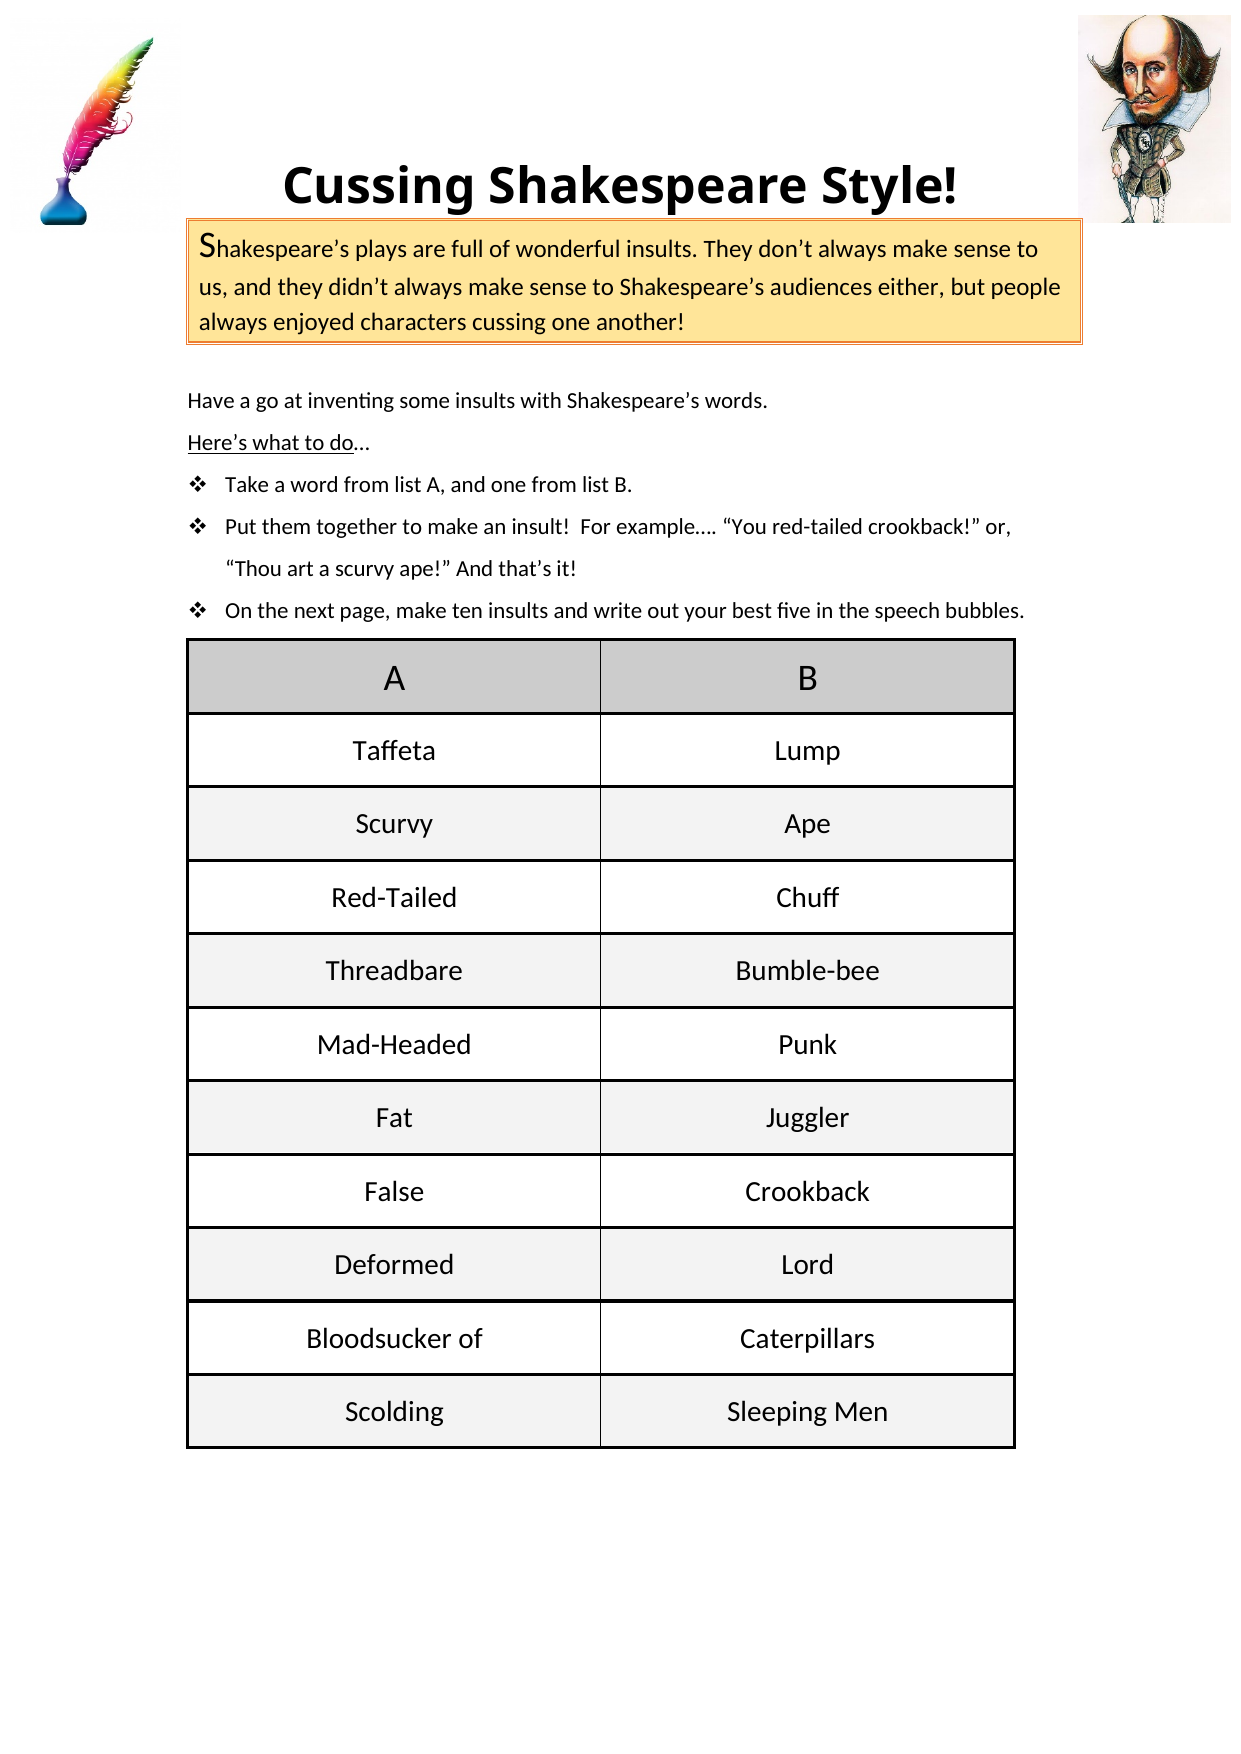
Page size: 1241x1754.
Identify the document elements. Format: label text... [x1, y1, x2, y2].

list On the next page, make ten insults and write out your best five in the speech bubbles. [187, 596, 1053, 624]
table_header B [601, 641, 1013, 712]
list Take a word from list A, and one from list B. [187, 470, 1053, 498]
table_cell Red-Tailed [189, 862, 600, 932]
table_cell Punk [601, 1009, 1013, 1079]
table_cell Bumble-bee [601, 935, 1013, 1006]
text Have a go at inventing some insults with Shakespeare’s words. [187, 386, 1053, 414]
table_cell Chuff [601, 862, 1013, 932]
table_cell Ape [601, 788, 1013, 859]
table_cell Scurvy [189, 788, 600, 859]
table_cell Lump [601, 715, 1013, 785]
table_cell Deformed [189, 1229, 600, 1299]
table_cell Fat [189, 1082, 600, 1152]
table_cell Taffeta [189, 715, 600, 785]
table_cell Threadbare [189, 935, 600, 1006]
table_header Shakespeare’s plays are full of wonderful insults. They don’t always make sense to us, and they didn’t always make sense to Shakespeare’s audiences either, but people always enjoyed characters cussing one another! [189, 221, 1080, 341]
text Cussing Shakespeare Style! [187, 150, 1053, 218]
table_cell Lord [601, 1229, 1013, 1299]
table_cell Crookback [601, 1156, 1013, 1226]
table_cell erpillars [601, 1303, 1013, 1373]
picture [9, 18, 182, 233]
list Put them together to make an insult! For example…. “You red-tailed crookback!” or, “Thou art a scurvy ape!” And that’s it! [187, 512, 1053, 582]
picture [1078, 15, 1231, 223]
table_cell Sleeping Men [601, 1376, 1013, 1446]
table_cell Bloodsucker of [189, 1303, 600, 1373]
table_cell Mad-Headed [189, 1009, 600, 1079]
table_cell Scolding [189, 1376, 600, 1446]
table_cell Juggler [601, 1082, 1013, 1152]
table_cell False [189, 1156, 600, 1226]
table_header A [189, 641, 600, 712]
text Here’s what to do… [187, 428, 1053, 456]
